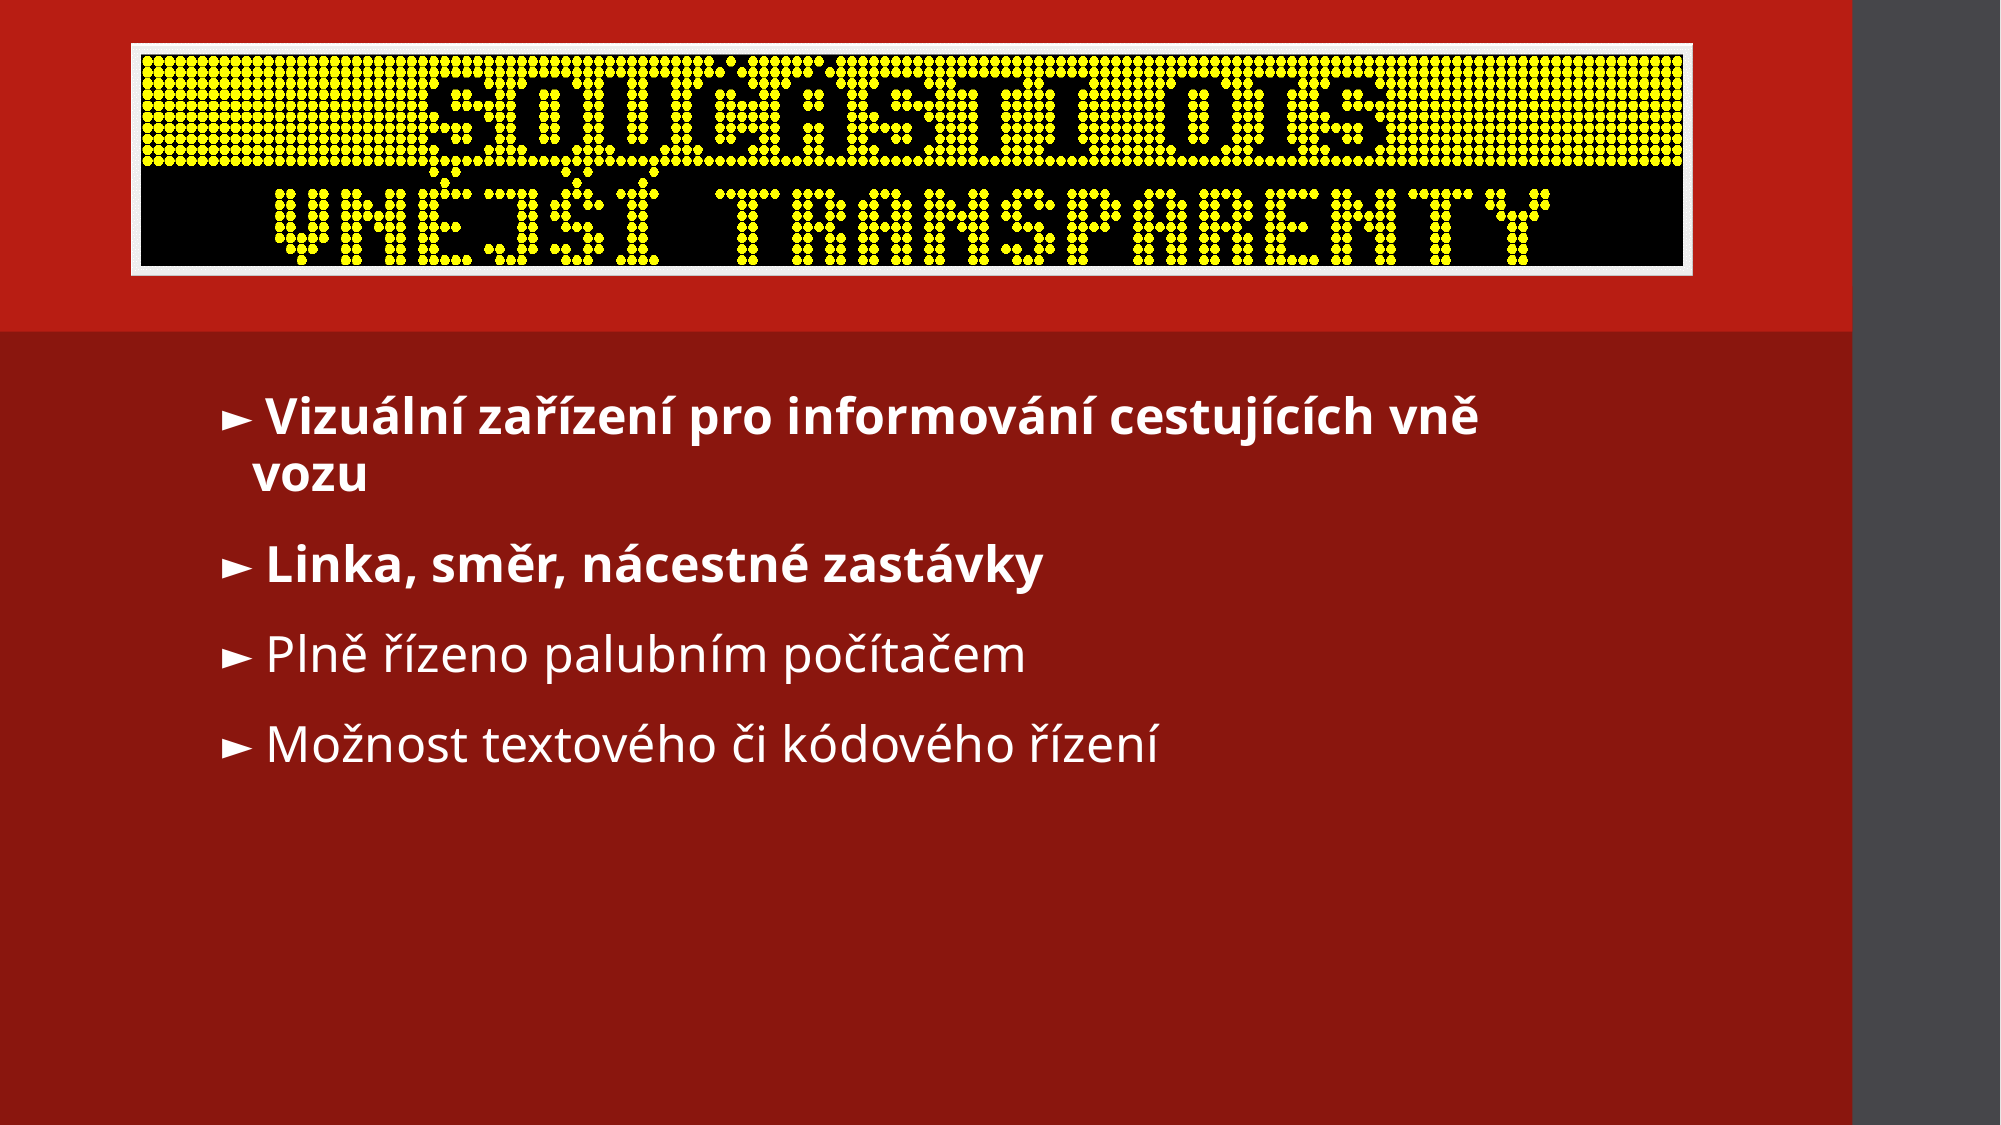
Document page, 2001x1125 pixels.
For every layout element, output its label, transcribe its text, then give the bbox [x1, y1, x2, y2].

picture [130, 42, 1694, 276]
list Vizuální zařízení pro informování cestujících vně vozu Linka, směr, nácestné zastávky Plně řízeno palubním počítačem Možnost textového či kódového řízení [206, 381, 1617, 1014]
